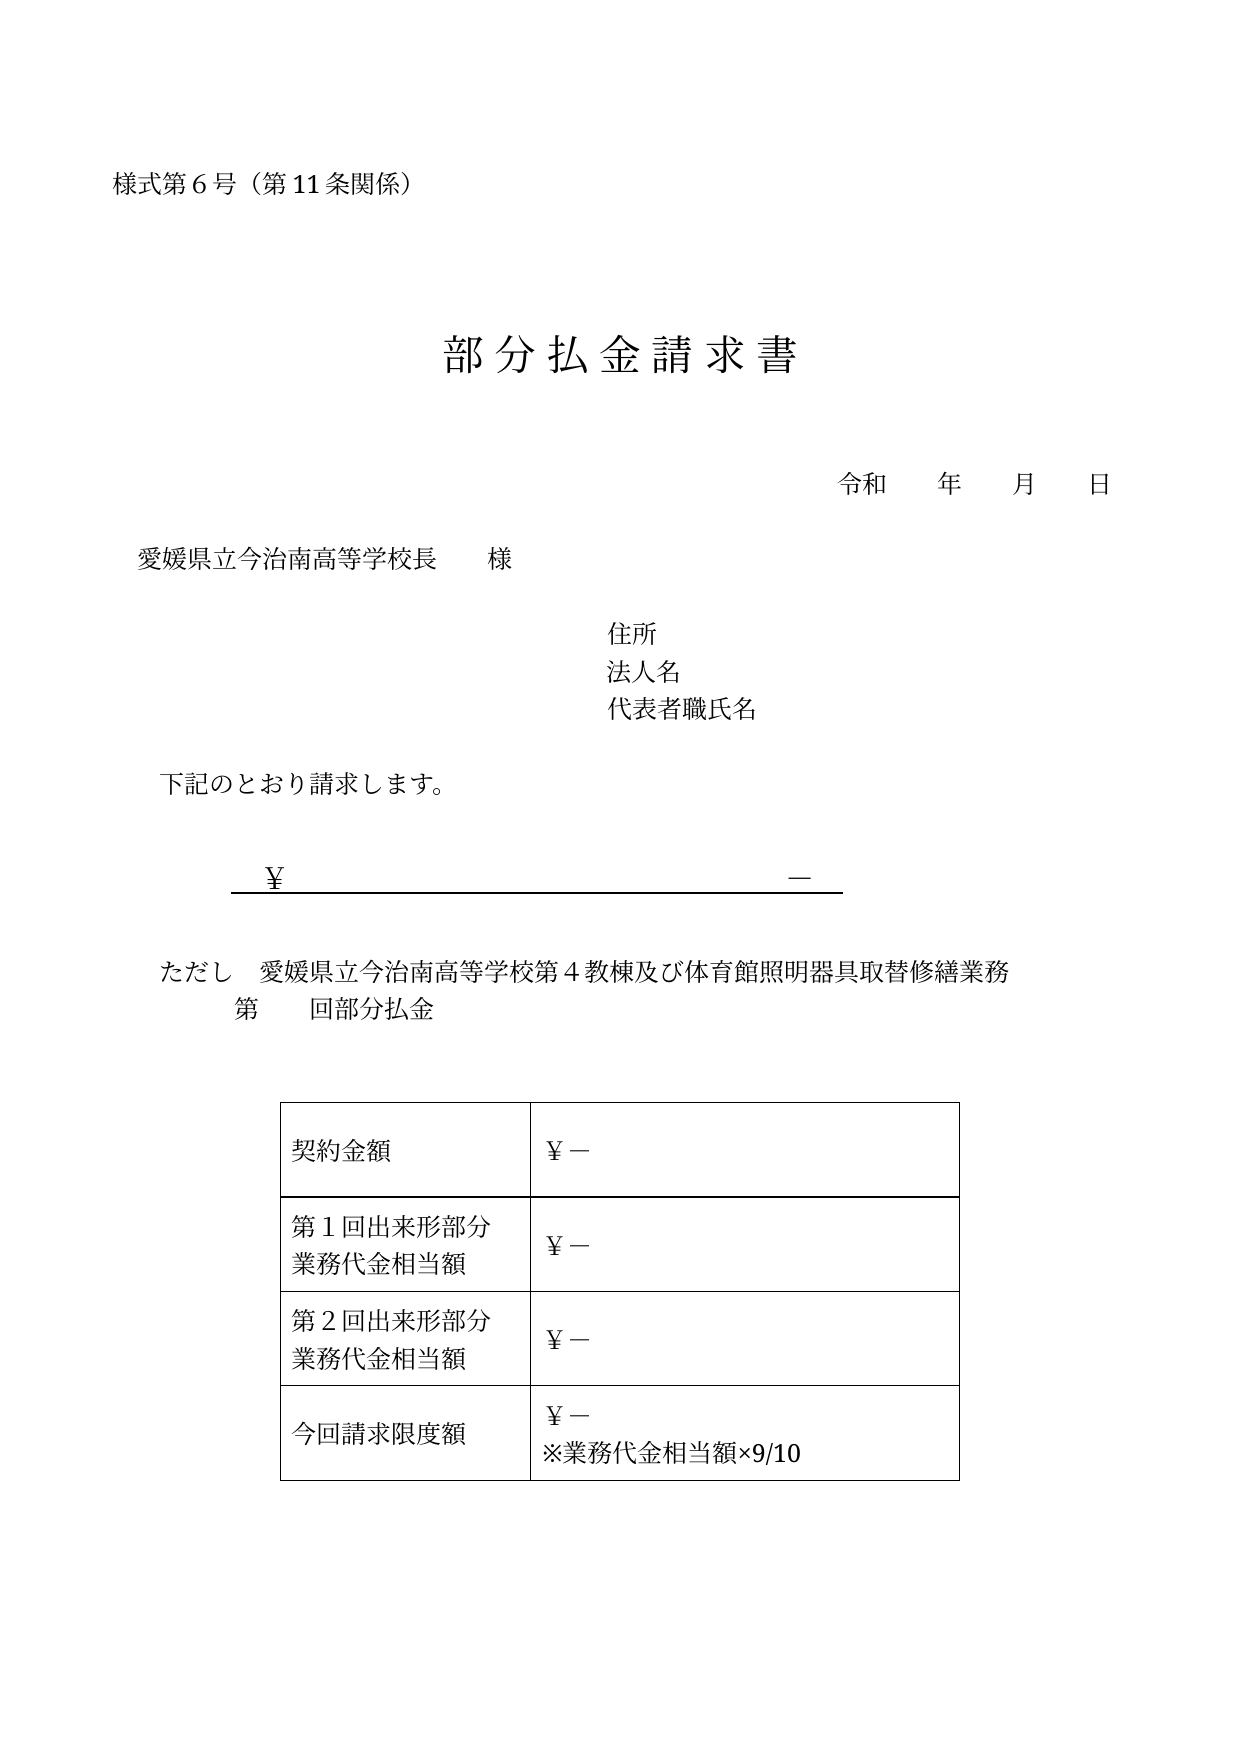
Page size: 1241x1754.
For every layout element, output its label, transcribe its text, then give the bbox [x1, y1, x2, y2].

table_cell ￥－ [531, 1292, 959, 1385]
table_header ￥－ [531, 1103, 959, 1196]
text 法人名 [112, 652, 1128, 689]
text 第 回部分払金 [134, 989, 1097, 1027]
table_cell 第１回出来形部分 業務代金相当額 [281, 1198, 530, 1291]
table_cell ￥－ [531, 1198, 959, 1291]
text 下記のとおり請求します。 [134, 764, 1097, 802]
text 代表者職氏名 [112, 689, 1128, 727]
table_header 契約金額 [281, 1103, 530, 1196]
text ただし 愛媛県立今治南高等学校第４教棟及び体育館照明器具取替修繕業務 [134, 952, 1097, 989]
table_cell ￥－ ※業務代金相当額×9/10 [531, 1386, 959, 1480]
text 部 分 払 金 請 求 書 [112, 314, 1128, 389]
text 様式第６号（第11条関係） [112, 164, 1128, 202]
text 愛媛県立今治南高等学校長 様 [112, 539, 1128, 577]
table_cell 第２回出来形部分 業務代金相当額 [281, 1292, 530, 1385]
text 令和 年 月 日 [112, 464, 1112, 502]
text ￥ － [231, 839, 1128, 914]
text 住所 [112, 614, 1128, 652]
table_cell 今回請求限度額 [281, 1386, 530, 1480]
